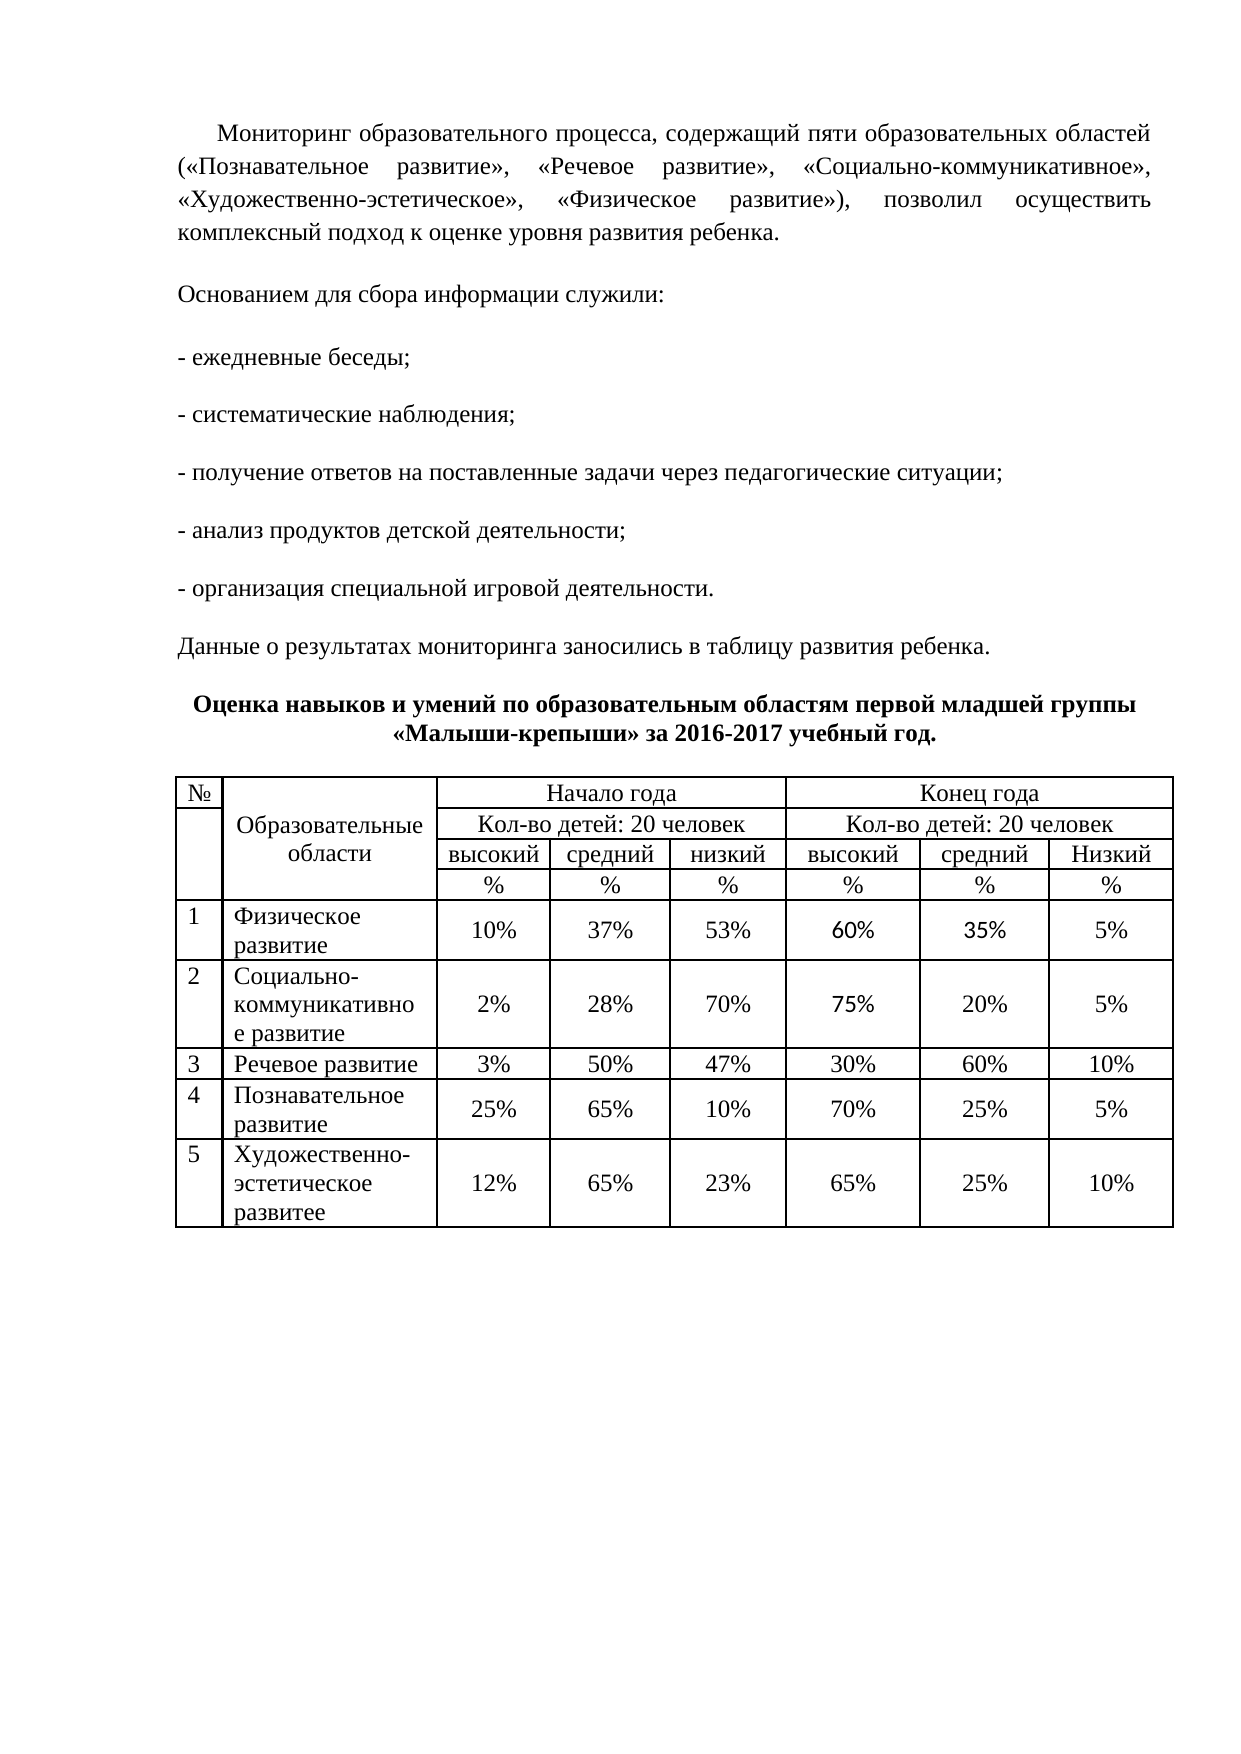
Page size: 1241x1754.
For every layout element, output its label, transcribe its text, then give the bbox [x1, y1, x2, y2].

table_cell Познавательное развитие [224, 1080, 436, 1137]
table_cell 10% [1050, 1140, 1172, 1226]
table_cell Социально-коммуникативное развитие [224, 961, 436, 1047]
text - организация специальной игровой деятельности. [177, 573, 1152, 602]
text - анализ продуктов детской деятельности; [177, 515, 1152, 544]
table_cell Художественно-эстетическое развитее [224, 1140, 436, 1226]
table_cell 10% [1050, 1049, 1172, 1078]
table_cell 65% [787, 1140, 919, 1226]
table_cell высокий [438, 840, 549, 868]
table_cell 12% [438, 1140, 549, 1226]
table_cell % [551, 870, 669, 899]
table_cell 10% [438, 901, 549, 959]
table_cell Речевое развитие [224, 1049, 436, 1078]
table_cell 5% [1050, 901, 1172, 959]
table_cell 35% [921, 901, 1048, 959]
table_cell 1 [177, 901, 221, 959]
table_cell 25% [921, 1080, 1048, 1137]
table_cell 2 [177, 961, 221, 1047]
table_cell 2% [438, 961, 549, 1047]
table_cell 70% [787, 1080, 919, 1137]
text Основанием для сбора информации служили: [177, 279, 1152, 308]
table_cell % [1050, 870, 1172, 899]
table_cell 53% [671, 901, 785, 959]
table_cell 20% [921, 961, 1048, 1047]
table_cell 10% [671, 1080, 785, 1137]
table_cell 70% [671, 961, 785, 1047]
table_cell Физическое развитие [224, 901, 436, 959]
table_cell 60% [787, 901, 919, 959]
table_cell [177, 809, 221, 899]
text - ежедневные беседы; [177, 342, 1152, 370]
table_cell 75% [787, 961, 919, 1047]
table_cell 65% [551, 1140, 669, 1226]
table_cell Кол-во детей: 20 человек [787, 809, 1172, 837]
table_cell высокий [787, 840, 919, 868]
table_cell 5% [1050, 1080, 1172, 1137]
text - получение ответов на поставленные задачи через педагогические ситуации; [177, 457, 1152, 486]
table_cell % [671, 870, 785, 899]
table_cell 37% [551, 901, 669, 959]
table_cell 5% [1050, 961, 1172, 1047]
table_header Начало года [438, 778, 785, 807]
table_cell средний [921, 840, 1048, 868]
table_cell % [438, 870, 549, 899]
table_cell 4 [177, 1080, 221, 1137]
table_cell 5 [177, 1140, 221, 1226]
table_cell 65% [551, 1080, 669, 1137]
table_cell 28% [551, 961, 669, 1047]
table_cell Кол-во детей: 20 человек [438, 809, 785, 837]
text Оценка навыков и умений по образовательным областям первой младшей группы «Малыши-крепыши» за 2016-2017 учебный год. [177, 689, 1152, 747]
table_cell Низкий [1050, 840, 1172, 868]
table_cell 47% [671, 1049, 785, 1078]
table_cell низкий [671, 840, 785, 868]
table_header Образовательные области [224, 778, 436, 899]
table_cell 3 [177, 1049, 221, 1078]
table_cell % [921, 870, 1048, 899]
text Данные о результатах мониторинга заносились в таблицу развития ребенка. [177, 631, 1152, 660]
table_cell 3% [438, 1049, 549, 1078]
table_cell 25% [438, 1080, 549, 1137]
table_cell 25% [921, 1140, 1048, 1226]
text - систематические наблюдения; [177, 399, 1152, 428]
text Мониторинг образовательного процесса, содержащий пяти образовательных областей («Познавательное развитие», «Речевое развитие», «Социально-коммуникативное», «Художественно-эстетическое», «Физическое развитие»), позволил осуществить комплексный подход к оценке уровня развития ребенка. [177, 118, 1152, 246]
table_cell 50% [551, 1049, 669, 1078]
table_cell 60% [921, 1049, 1048, 1078]
table_header № [177, 778, 221, 807]
table_cell 23% [671, 1140, 785, 1226]
table_header Конец года [787, 778, 1172, 807]
table_cell % [787, 870, 919, 899]
table_cell средний [551, 840, 669, 868]
table_cell 30% [787, 1049, 919, 1078]
